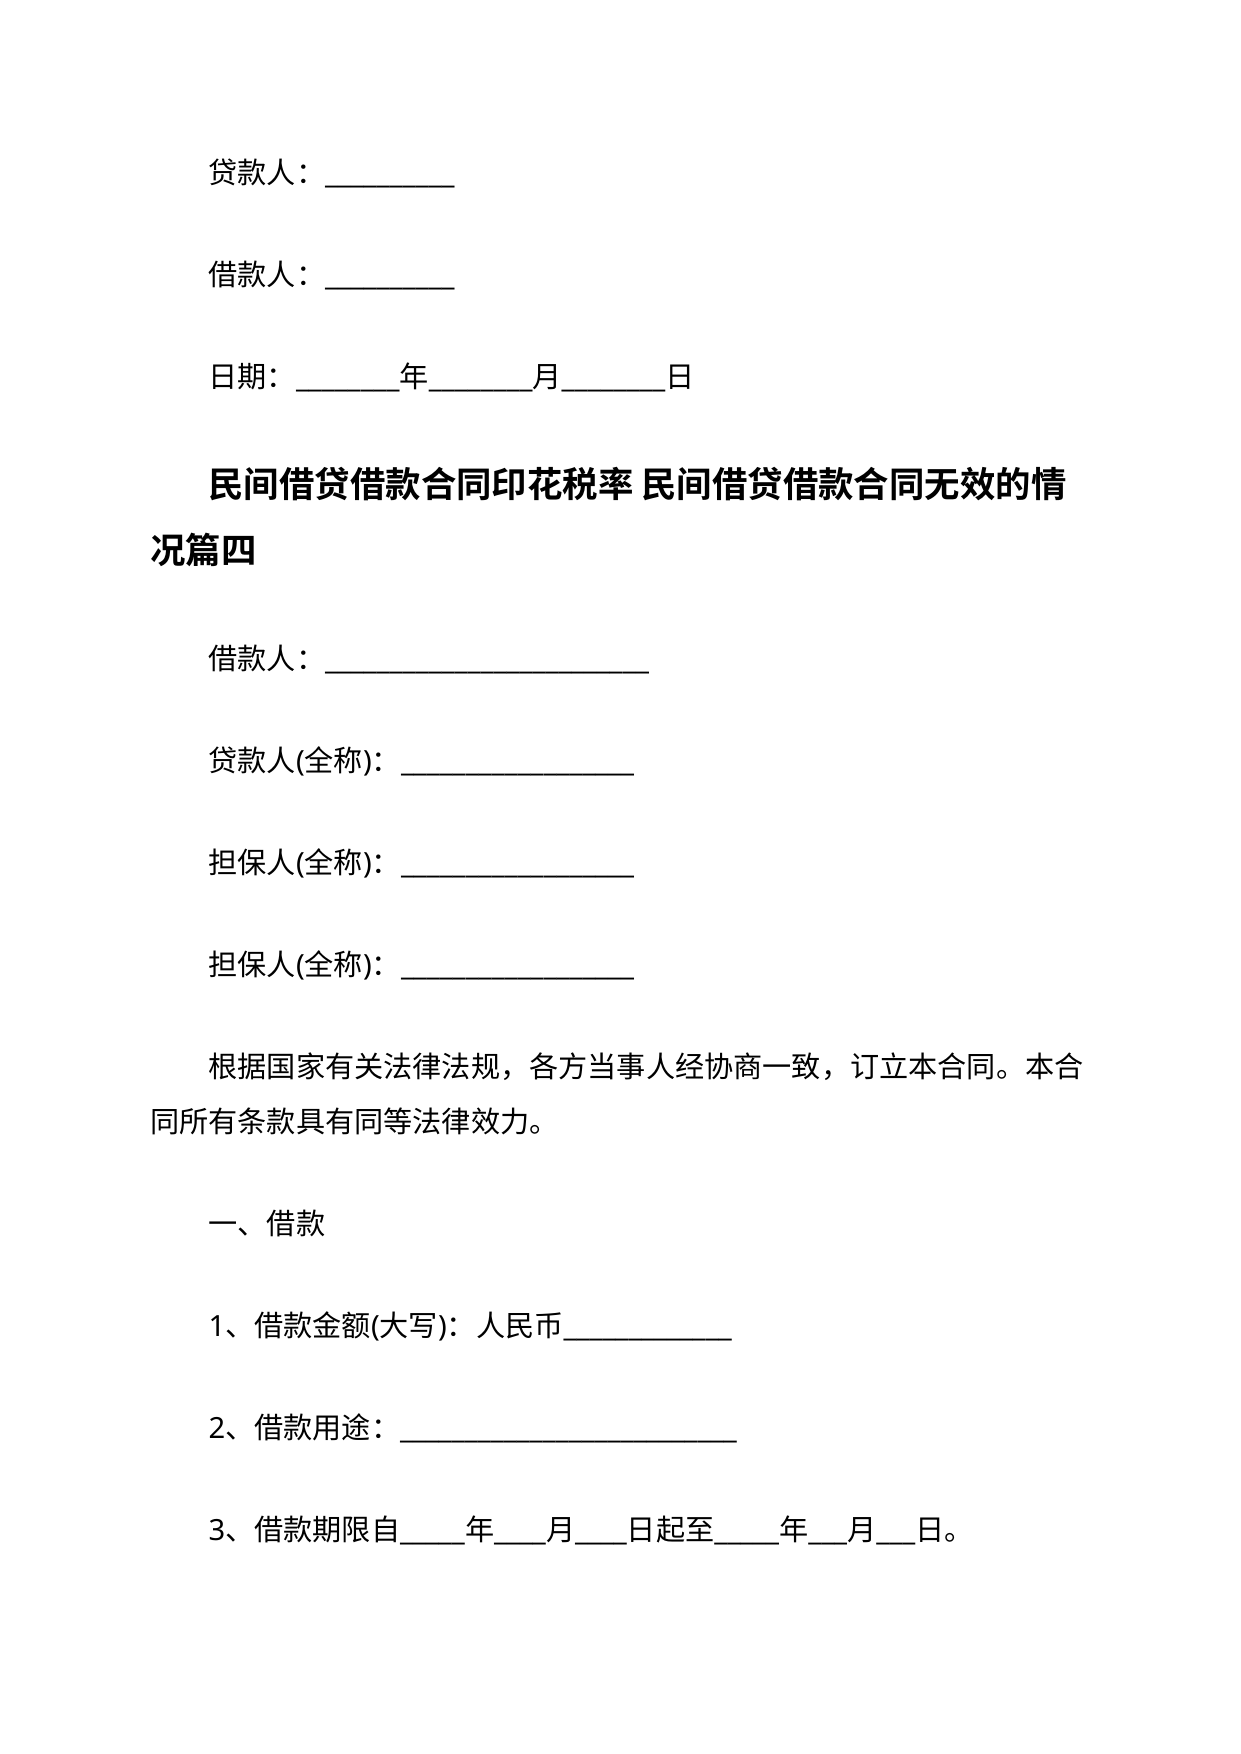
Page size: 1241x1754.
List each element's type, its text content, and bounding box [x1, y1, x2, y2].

text 日期：________年________月________日 [150, 354, 1090, 396]
text 借款人：__________ [150, 252, 1090, 294]
text 贷款人(全称)：__________________ [150, 738, 1090, 780]
text 一、借款 [150, 1201, 1090, 1243]
text 3、借款期限自_____年____月____日起至_____年___月___日。 [150, 1506, 1090, 1549]
text 1、借款金额(大写)：人民币_____________ [150, 1302, 1090, 1345]
text 贷款人：__________ [150, 150, 1090, 192]
text 担保人(全称)：__________________ [150, 840, 1090, 882]
text 借款人：_________________________ [150, 636, 1090, 678]
text 2、借款用途：__________________________ [150, 1404, 1090, 1447]
text 担保人(全称)：__________________ [150, 942, 1090, 984]
text 民间借贷借款合同印花税率 民间借贷借款合同无效的情况篇四 [150, 456, 1090, 574]
text 根据国家有关法律法规，各方当事人经协商一致，订立本合同。本合同所有条款具有同等法律效力。 [150, 1044, 1090, 1141]
